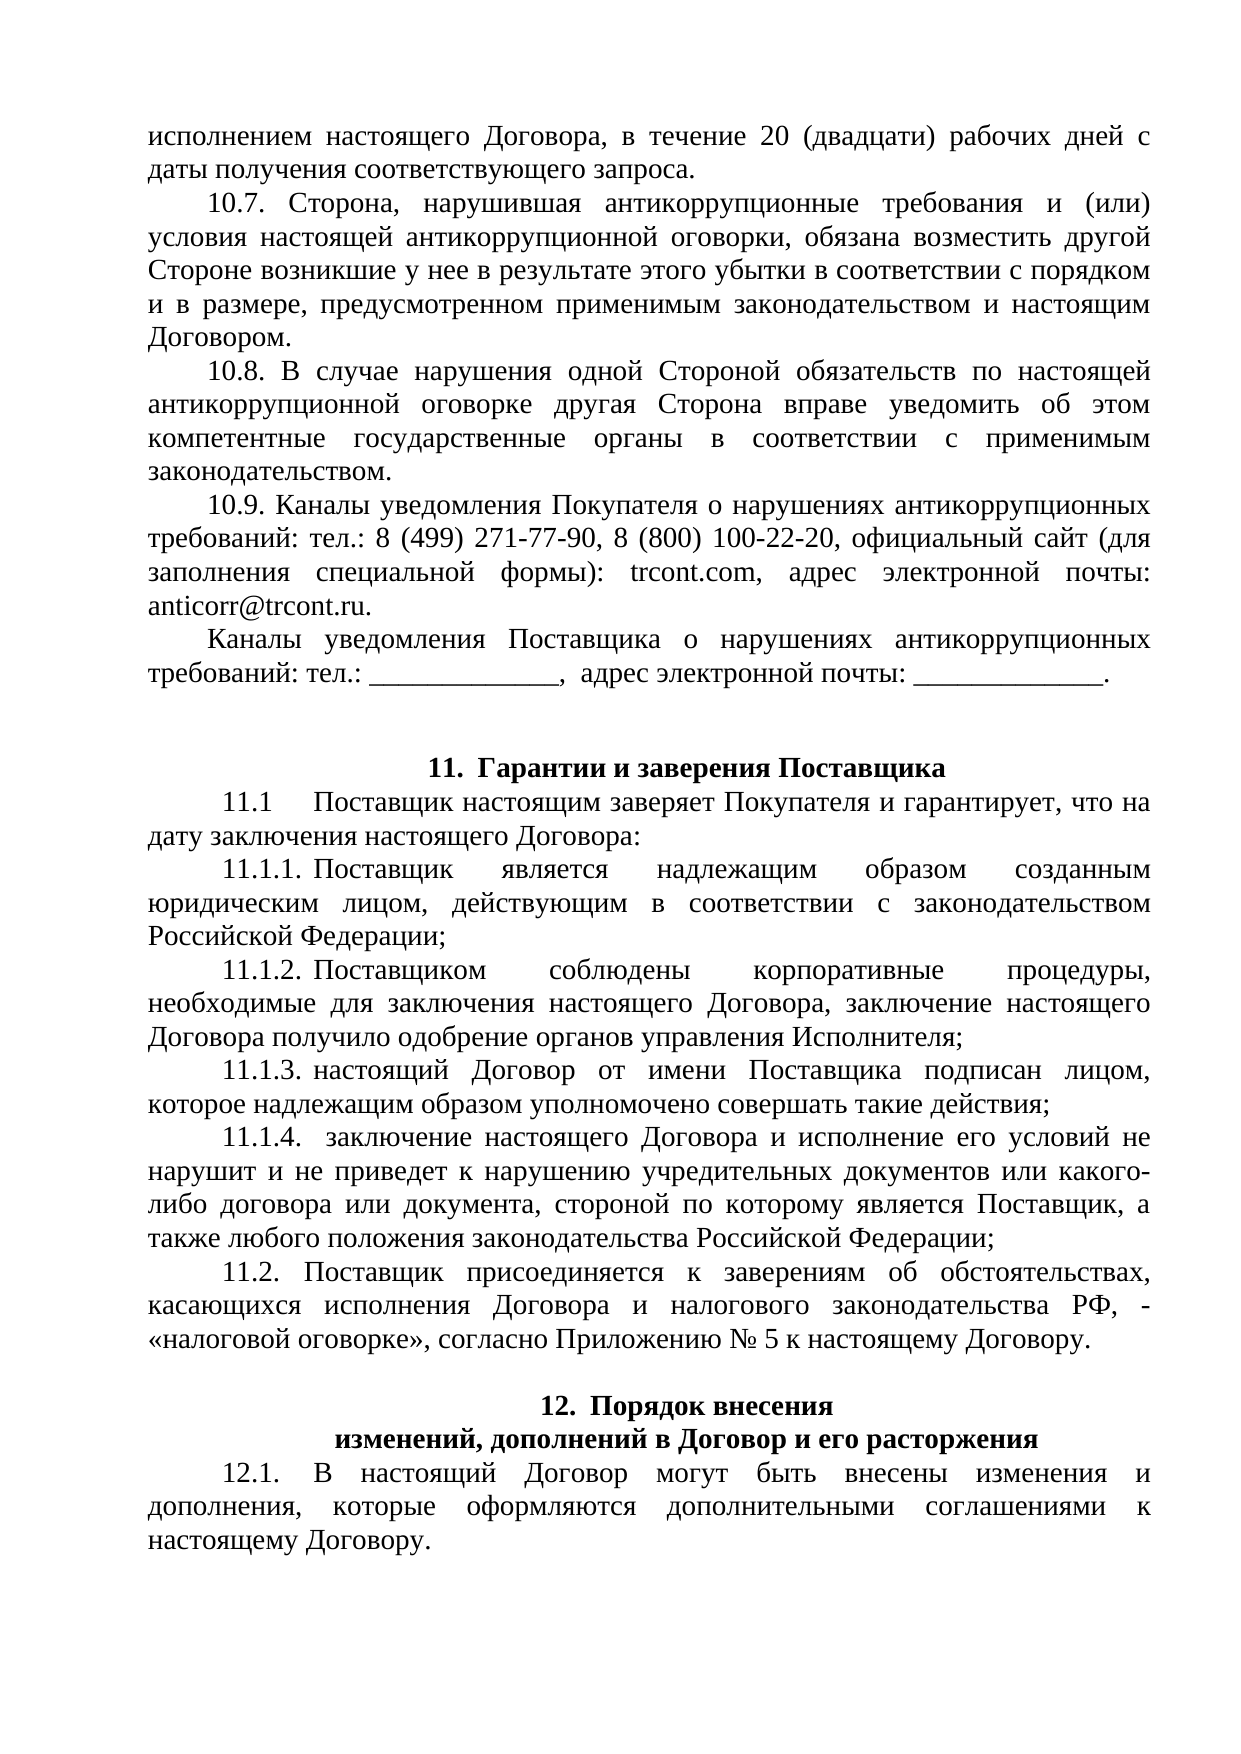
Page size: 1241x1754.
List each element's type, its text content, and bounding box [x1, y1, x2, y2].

list Гарантии и заверения Поставщика [148, 751, 1152, 784]
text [148, 118, 1152, 185]
text 10.8. В случае нарушения одной Стороной обязательств по настоящей антикоррупционной оговорке другая Сторона вправе уведомить об этом компетентные государственные органы в соответствии с применимым законодательством. [148, 353, 1152, 487]
text Каналы уведомления Поставщика о нарушениях антикоррупционных требований: тел.: _____________, адрес электронной почты: _____________. [148, 621, 1152, 688]
text 11.2. Поставщик присоединяется к заверениям об обстоятельствах, касающихся исполнения Договора и налогового законодательства РФ, - «налоговой оговорке», согласно Приложению № 5 к настоящему Договору. [148, 1254, 1152, 1354]
text 10.7. Сторона, нарушившая антикоррупционные требования и (или) условия настоящей антикоррупционной оговорки, обязана возместить другой Стороне возникшие у нее в результате этого убытки в соответствии с порядком и в размере, предусмотренном применимым законодательством и настоящим Договором. [148, 185, 1152, 353]
text 11.1.2. Поставщиком соблюдены корпоративные процедуры, необходимые для заключения настоящего Договора, заключение настоящего Договора получило одобрение органов управления Исполнителя; [148, 952, 1152, 1052]
text 11.1.1. Поставщик является надлежащим образом созданным юридическим лицом, действующим в соответствии с законодательством Российской Федерации; [148, 851, 1152, 952]
text 10.9. Каналы уведомления Покупателя о нарушениях антикоррупционных требований: тел.: 8 (499) 271-77-90, 8 (800) 100-22-20, официальный сайт (для заполнения специальной формы): trcont.com, адрес электронной почты: anticorr@trcont.ru. [148, 487, 1152, 621]
text 11.1.4. заключение настоящего Договора и исполнение его условий не нарушит и не приведет к нарушению учредительных документов или какого-либо договора или документа, стороной по которому является Поставщик, а также любого положения законодательства Российской Федерации; [148, 1119, 1152, 1254]
text 11.1.3. настоящий Договор от имени Поставщика подписан лицом, которое надлежащим образом уполномочено совершать такие действия; [148, 1052, 1152, 1119]
list В настоящий Договор могут быть внесены изменения и дополнения, которые оформляются дополнительными соглашениями к настоящему Договору. [148, 1455, 1152, 1556]
list Порядок внесения [148, 1388, 1152, 1421]
text 11.1 Поставщик настоящим заверяет Покупателя и гарантирует, что на дату заключения настоящего Договора: [148, 784, 1152, 851]
text изменений, дополнений в Договор и его расторжения [148, 1421, 1152, 1455]
